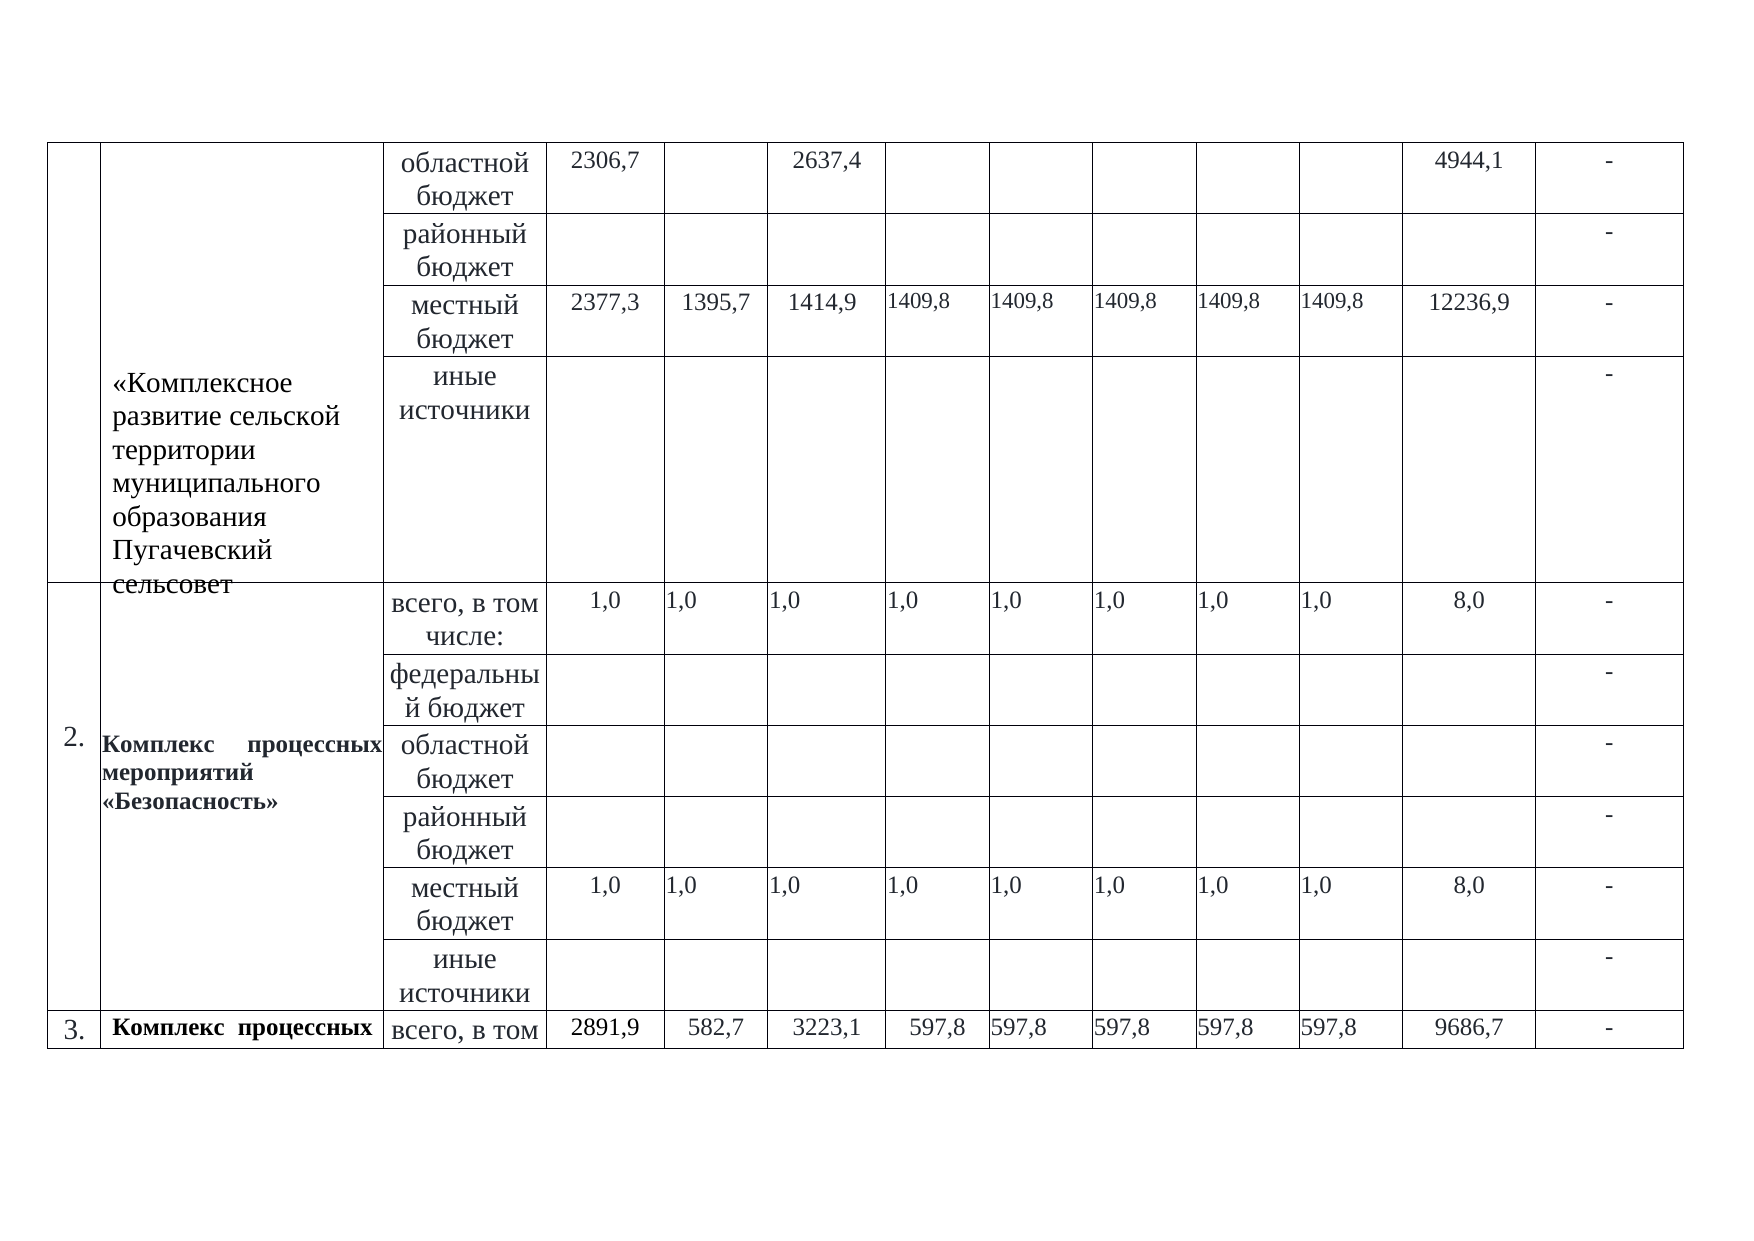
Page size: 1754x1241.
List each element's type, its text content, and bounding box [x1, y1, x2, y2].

table_cell [665, 726, 767, 796]
table_cell [886, 214, 989, 284]
table_cell 1,0 [665, 583, 767, 653]
table_cell [1093, 357, 1196, 582]
table_cell [1197, 797, 1299, 867]
table_cell 1,0 [1197, 583, 1299, 653]
table_cell [1197, 726, 1299, 796]
table_cell [886, 797, 989, 867]
table_cell [1197, 940, 1299, 1010]
table_cell - [1536, 214, 1683, 284]
table_cell 597,8 [990, 1011, 1092, 1047]
table_cell 2637,4 [768, 143, 885, 213]
table_cell [886, 726, 989, 796]
table_cell 582,7 [665, 1011, 767, 1047]
table_cell [990, 214, 1092, 284]
table_cell [1403, 655, 1535, 725]
table_cell [1300, 655, 1402, 725]
table_cell [886, 357, 989, 582]
table_cell [1093, 143, 1196, 213]
table_cell иные источники [384, 357, 546, 582]
table_cell федеральный бюджет [384, 655, 546, 725]
table_cell районный бюджет [384, 797, 546, 867]
table_cell - [1536, 940, 1683, 1010]
table_cell [768, 797, 885, 867]
table_cell 1,0 [990, 583, 1092, 653]
table_cell 1,0 [1093, 583, 1196, 653]
table_cell - [1536, 726, 1683, 796]
table_cell [547, 726, 664, 796]
table_cell всего, в том числе: [384, 1011, 546, 1047]
table_cell 1,0 [886, 583, 989, 653]
table_cell [1197, 214, 1299, 284]
table_cell [1093, 726, 1196, 796]
table_cell 1,0 [768, 583, 885, 653]
table_cell 1409,8 [886, 286, 989, 356]
table_cell [547, 940, 664, 1010]
table_cell 4944,1 [1403, 143, 1535, 213]
table_cell - [1536, 655, 1683, 725]
table_cell 2377,3 [547, 286, 664, 356]
table_cell областной бюджет [384, 726, 546, 796]
table_cell 597,8 [1300, 1011, 1402, 1047]
table_cell [1403, 357, 1535, 582]
table_cell местный бюджет [384, 868, 546, 938]
table_cell 1,0 [665, 868, 767, 938]
table_cell 1,0 [1300, 583, 1402, 653]
table_cell 3223,1 [768, 1011, 885, 1047]
table_cell 597,8 [1093, 1011, 1196, 1047]
table_cell [1197, 357, 1299, 582]
table_cell [1093, 214, 1196, 284]
table_cell [768, 726, 885, 796]
table_cell - [1536, 1011, 1683, 1047]
table_cell 2. [48, 583, 100, 1010]
table_cell [768, 940, 885, 1010]
table_cell 1,0 [1197, 868, 1299, 938]
table_cell 1,0 [1300, 868, 1402, 938]
table_cell [1300, 726, 1402, 796]
table_cell - [1536, 286, 1683, 356]
table_cell 3. [48, 1011, 100, 1047]
table_cell 1,0 [547, 583, 664, 653]
table_cell [1197, 655, 1299, 725]
table_cell [1403, 797, 1535, 867]
table_cell 8,0 [1403, 868, 1535, 938]
table_cell 8,0 [1403, 583, 1535, 653]
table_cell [101, 1011, 383, 1047]
table_cell [886, 940, 989, 1010]
table_cell [1403, 940, 1535, 1010]
table_cell [1093, 655, 1196, 725]
table_cell [665, 940, 767, 1010]
table_cell [665, 143, 767, 213]
table_cell 1409,8 [1197, 286, 1299, 356]
table_cell [665, 797, 767, 867]
table_cell 1409,8 [1300, 286, 1402, 356]
table_cell [768, 655, 885, 725]
table_cell 1395,7 [665, 286, 767, 356]
table_cell всего, в том числе: [384, 583, 546, 653]
table_cell [1300, 214, 1402, 284]
table_cell [1403, 726, 1535, 796]
table_cell [768, 357, 885, 582]
table_cell [1300, 797, 1402, 867]
table_cell - [1536, 868, 1683, 938]
table_cell [665, 357, 767, 582]
table_cell [990, 940, 1092, 1010]
table_cell 2306,7 [547, 143, 664, 213]
table_cell иные источники [384, 940, 546, 1010]
table_cell 597,8 [1197, 1011, 1299, 1047]
table_cell [547, 655, 664, 725]
table_cell 1,0 [886, 868, 989, 938]
table_cell 9686,7 [1403, 1011, 1535, 1047]
table_cell - [1536, 583, 1683, 653]
table_cell [990, 143, 1092, 213]
table_cell [1300, 940, 1402, 1010]
table_cell [990, 726, 1092, 796]
table_cell [1093, 940, 1196, 1010]
table_cell [990, 655, 1092, 725]
table_cell [1197, 143, 1299, 213]
table_cell [886, 655, 989, 725]
table_cell 597,8 [886, 1011, 989, 1047]
table_cell [547, 797, 664, 867]
table_cell Комплекс процессных мероприятий «Безопасность» [101, 583, 383, 1010]
table_cell 1409,8 [1093, 286, 1196, 356]
table_cell - [1536, 797, 1683, 867]
table_cell 1414,9 [768, 286, 885, 356]
table_cell областной бюджет [384, 143, 546, 213]
table_cell [768, 214, 885, 284]
table_cell [1300, 357, 1402, 582]
table_cell районный бюджет [384, 214, 546, 284]
table_cell [1403, 214, 1535, 284]
table_cell 1,0 [1093, 868, 1196, 938]
table_cell местный бюджет [384, 286, 546, 356]
table_cell [665, 214, 767, 284]
table_cell [990, 357, 1092, 582]
table_cell 12236,9 [1403, 286, 1535, 356]
table_cell [886, 143, 989, 213]
table_cell 1,0 [768, 868, 885, 938]
table_cell [1300, 143, 1402, 213]
table_cell [665, 655, 767, 725]
table_cell - [1536, 357, 1683, 582]
table_cell [990, 797, 1092, 867]
table_cell 1,0 [547, 868, 664, 938]
table_cell 1,0 [990, 868, 1092, 938]
table_cell 2891,9 [547, 1011, 664, 1047]
table_cell - [1536, 143, 1683, 213]
table_cell [547, 357, 664, 582]
table_cell 1409,8 [990, 286, 1092, 356]
table_cell [547, 214, 664, 284]
table_cell [1093, 797, 1196, 867]
